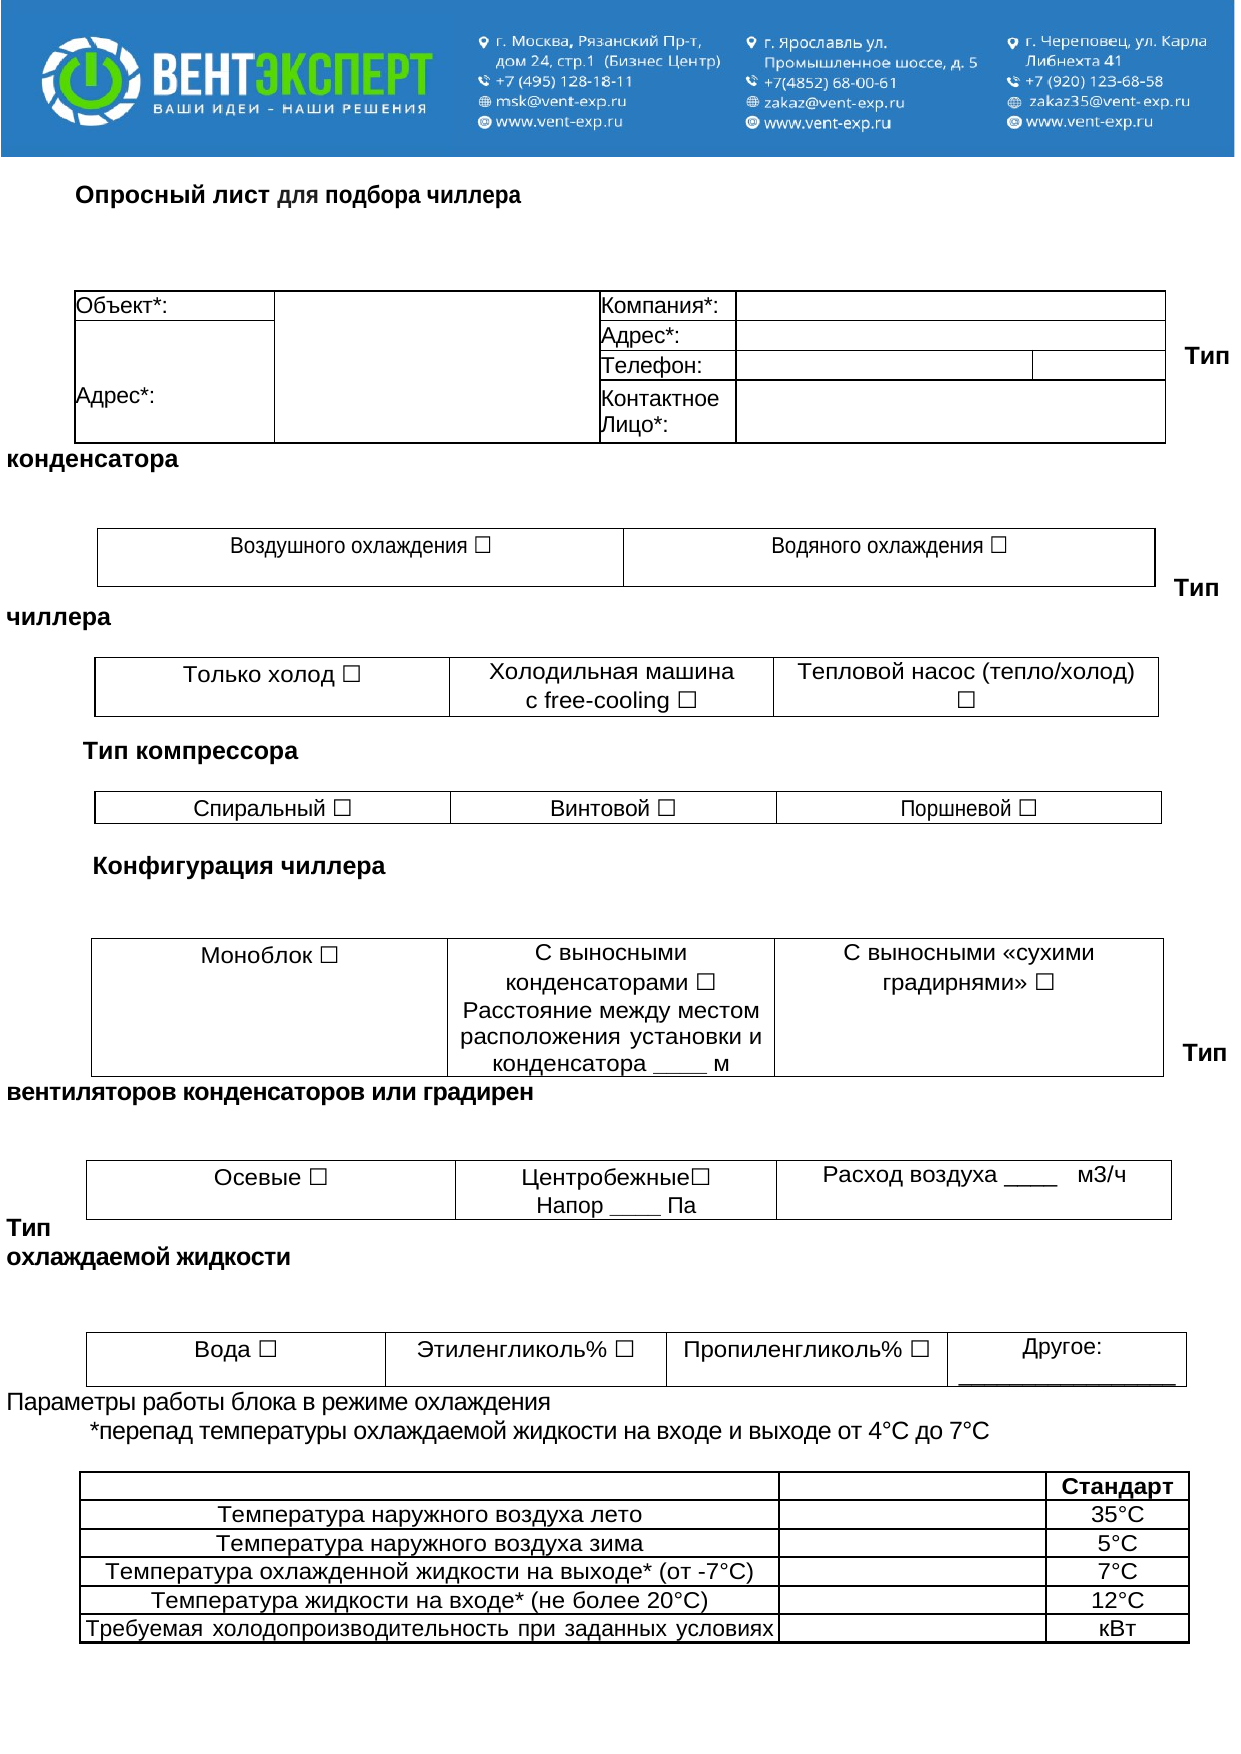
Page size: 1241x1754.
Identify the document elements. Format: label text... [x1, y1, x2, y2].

table_header [81, 1473, 778, 1499]
table_header Тепловой насос (тепло/холод) [774, 658, 1158, 716]
table_cell Температура наружного воздуха лето [81, 1501, 778, 1528]
table_cell 5°C [1047, 1530, 1188, 1556]
table_header Этиленгликоль% [386, 1333, 666, 1386]
table_header Холодильная машина c free-cooling [450, 658, 773, 716]
table_header С выносными конденсаторами Расстояние между местом расположения установки и конденсатора ____ м [448, 939, 774, 1076]
table_cell [737, 381, 1165, 442]
table_cell [737, 321, 1165, 349]
table_header [737, 292, 1165, 320]
text Опросный лист для подбора чиллера [6, 157, 1234, 209]
table_header Только холод [96, 658, 449, 716]
table_cell Контактное Лицо*: [601, 381, 735, 442]
table_cell Требуемая холодопроизводительность при заданных условиях [81, 1615, 778, 1641]
table_header С выносными «сухими градирнями» [775, 939, 1163, 1076]
text Конфигурация чиллера [6, 851, 1234, 879]
table_header [780, 1473, 1045, 1499]
table_cell Температура наружного воздуха зима [81, 1530, 778, 1556]
table_cell Температура жидкости на входе* (не более 20°C) [81, 1587, 778, 1613]
table_cell Температура охлажденной жидкости на выходе* (от -7°C) [81, 1558, 778, 1584]
table_header Моноблок [92, 939, 447, 1076]
table_header Вода [87, 1333, 385, 1386]
table_cell Телефон: [601, 351, 735, 379]
table_cell [737, 351, 1032, 379]
table_header Стандарт [1047, 1473, 1188, 1499]
table_header Расход воздуха ____ м3/ч [777, 1161, 1171, 1218]
table_cell [780, 1501, 1045, 1528]
table_header Объект*: [76, 292, 274, 320]
table_cell [780, 1587, 1045, 1613]
table_cell 35°C [1047, 1501, 1188, 1528]
text Тип вентиляторов конденсаторов или градирен [6, 1037, 1234, 1106]
table_header Водяного охлаждения [624, 529, 1154, 586]
text Тип чиллера [6, 573, 1234, 631]
table_cell [780, 1558, 1045, 1584]
table_header [275, 292, 599, 442]
text Тип конденсатора [6, 341, 1234, 472]
table_cell кВт [1047, 1615, 1188, 1641]
table_header Другое: _________________ [948, 1333, 1186, 1386]
text *перепад температуры охлаждаемой жидкости на входе и выходе от 4°C до 7°C [6, 1416, 1234, 1444]
picture [0, 0, 1234, 157]
table_header Центробежные Напор ____ Па [456, 1161, 776, 1218]
table_header Спиральный [96, 792, 450, 823]
table_header Пропиленгликоль% [667, 1333, 947, 1386]
text Параметры работы блока в режиме охлаждения [6, 1352, 1234, 1416]
table_cell 7°C [1047, 1558, 1188, 1584]
table_cell Адрес*: [601, 321, 735, 349]
text Тип охлаждаемой жидкости [6, 1185, 1234, 1271]
table_cell [780, 1615, 1045, 1641]
table_cell [1033, 351, 1165, 379]
table_cell 12°C [1047, 1587, 1188, 1613]
table_header Осевые [87, 1161, 455, 1218]
table_header Воздушного охлаждения [98, 529, 623, 586]
table_cell Адрес*: [76, 321, 274, 442]
table_header Винтовой [451, 792, 776, 823]
table_header Поршневой [777, 792, 1161, 823]
table_cell [780, 1530, 1045, 1556]
text Тип компрессора [6, 736, 1234, 764]
table_header Компания*: [601, 292, 735, 320]
